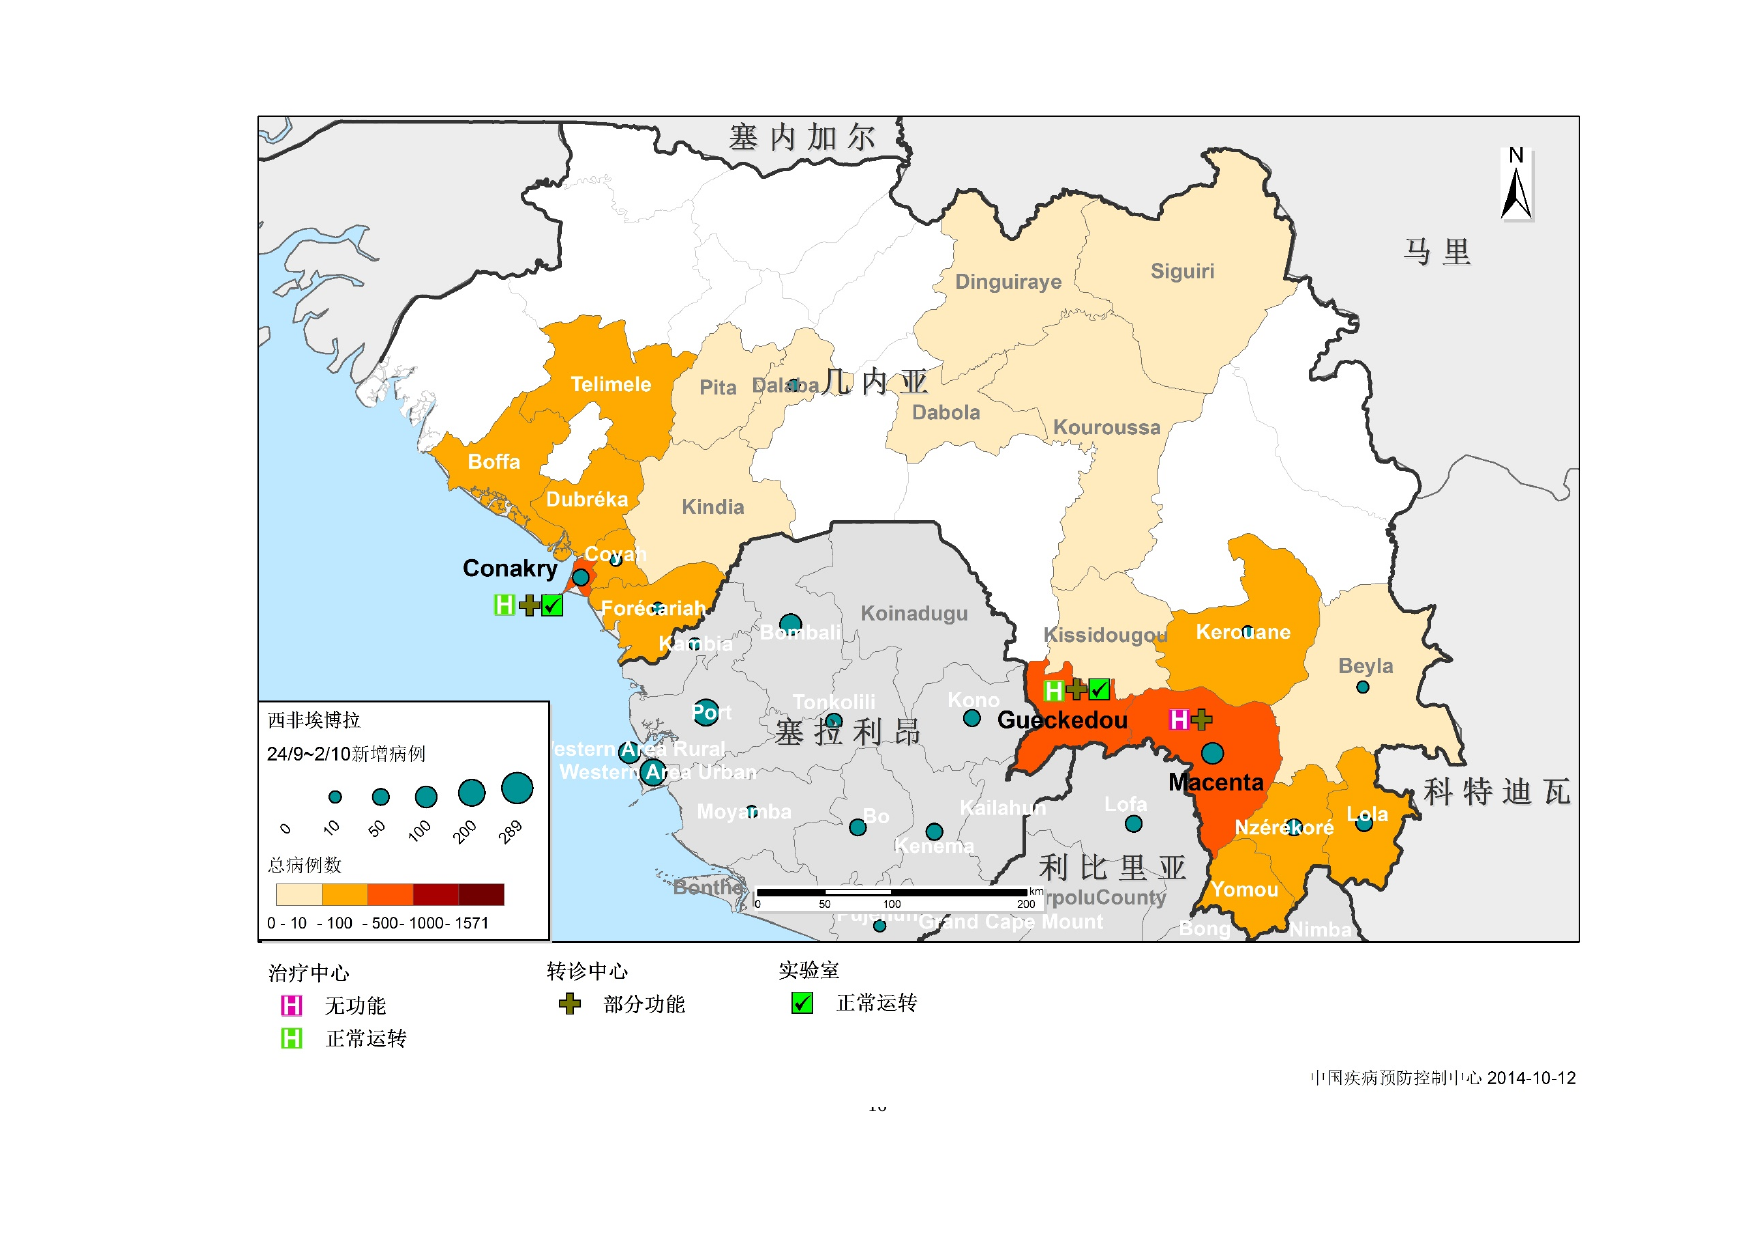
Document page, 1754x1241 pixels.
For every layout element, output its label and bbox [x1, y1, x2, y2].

picture [185, 77, 1640, 1107]
